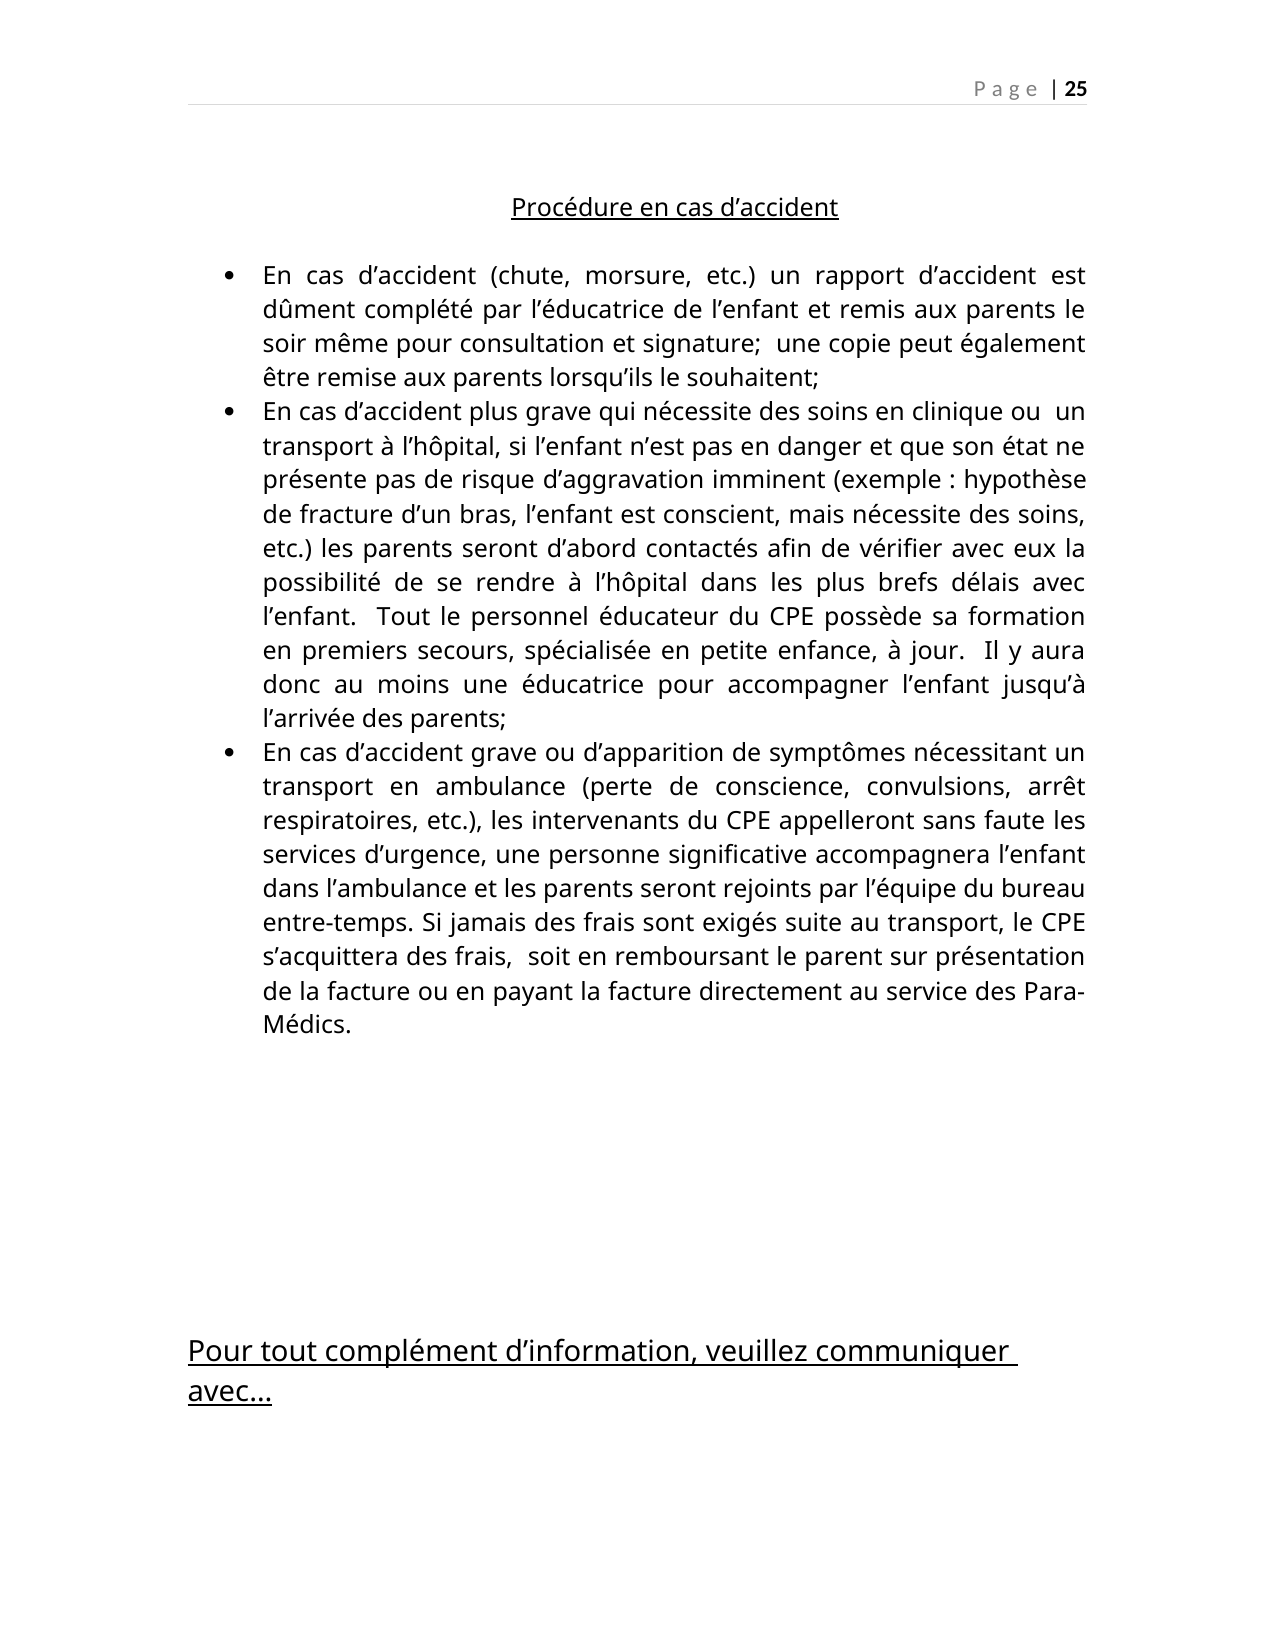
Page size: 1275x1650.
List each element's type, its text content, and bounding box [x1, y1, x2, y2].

list En cas d’accident grave ou d’apparition de symptômes nécessitant un transport en ambulance (perte de conscience, convulsions, arrêt respiratoires, etc.), les intervenants du CPE appelleront sans faute les services d’urgence, une personne significative accompagnera l’enfant dans l’ambulance et les parents seront rejoints par l’équipe du bureau entre-temps. Si jamais des frais sont exigés suite au transport, le CPE s’acquittera des frais, soit en remboursant le parent sur présentation de la facture ou en payant la facture directement au service des Para-Médics. [225, 735, 1087, 1041]
list En cas d’accident plus grave qui nécessite des soins en clinique ou un transport à l’hôpital, si l’enfant n’est pas en danger et que son état ne présente pas de risque d’aggravation imminent (exemple : hypothèse de fracture d’un bras, l’enfant est conscient, mais nécessite des soins, etc.) les parents seront d’abord contactés afin de vérifier avec eux la possibilité de se rendre à l’hôpital dans les plus brefs délais avec l’enfant. Tout le personnel éducateur du CPE possède sa formation en premiers secours, spécialisée en petite enfance, à jour. Il y aura donc au moins une éducatrice pour accompagner l’enfant jusqu’à l’arrivée des parents; [225, 394, 1087, 735]
text Procédure en cas d’accident [262, 190, 1087, 224]
list En cas d’accident (chute, morsure, etc.) un rapport d’accident est dûment complété par l’éducatrice de l’enfant et remis aux parents le soir même pour consultation et signature; une copie peut également être remise aux parents lorsqu’ils le souhaitent; [225, 258, 1087, 394]
text Pour tout complément d’information, veuillez communiquer avec… [187, 1331, 1087, 1410]
